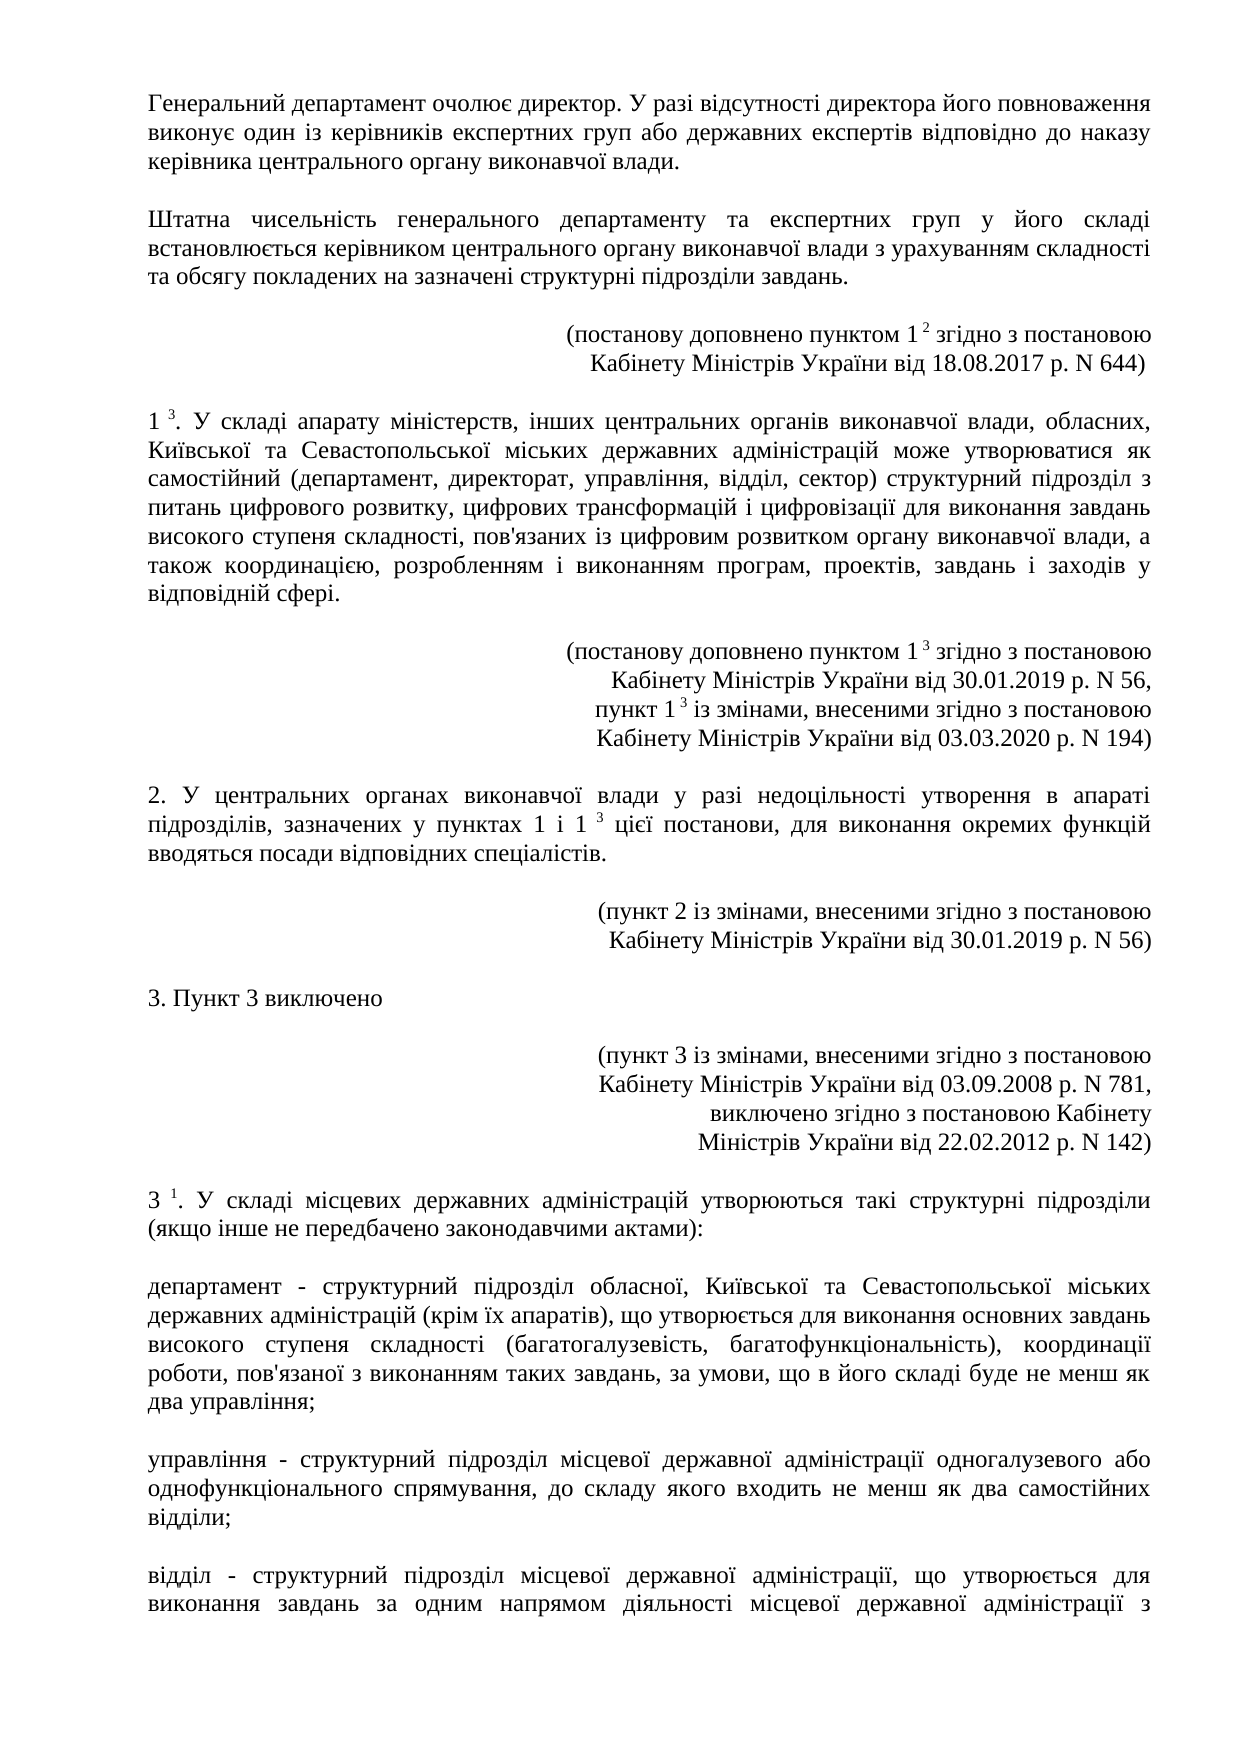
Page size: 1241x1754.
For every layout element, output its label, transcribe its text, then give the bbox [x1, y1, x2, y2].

text 2. У центральних органах виконавчої влади у разі недоцільності утворення в апараті підрозділів, зазначених у пунктах 1 і 1 3 цієї постанови, для виконання окремих функцій вводяться посади відповідних спеціалістів. [148, 781, 1152, 867]
text управління - структурний підрозділ місцевої державної адміністрації одногалузевого або однофункціонального спрямування, до складу якого входить не менш як два самостійних відділи; [148, 1444, 1152, 1531]
text 3 1. У складі місцевих державних адміністрацій утворюються такі структурні підрозділи (якщо інше не передбачено законодавчими актами): [148, 1185, 1152, 1242]
text департамент - структурний підрозділ обласної, Київської та Севастопольської міських державних адміністрацій (крім їх апаратів), що утворюється для виконання основних завдань високого ступеня складності (багатогалузевість, багатофункціональність), координації роботи, пов'язаної з виконанням таких завдань, за умови, що в його складі буде не менш як два управління; [148, 1271, 1152, 1415]
text (постанову доповнено пунктом 1 3 згідно з постановою Кабінету Міністрів України від 30.01.2019 р. N 56, пункт 1 3 із змінами, внесеними згідно з постановою Кабінету Міністрів України від 03.03.2020 р. N 194) [148, 636, 1152, 751]
text 1 3. У складі апарату міністерств, інших центральних органів виконавчої влади, обласних, Київської та Севастопольської міських державних адміністрацій може утворюватися як самостійний (департамент, директорат, управління, відділ, сектор) структурний підрозділ з питань цифрового розвитку, цифрових трансформацій і цифровізації для виконання завдань високого ступеня складності, пов'язаних із цифровим розвитком органу виконавчої влади, а також координацією, розробленням і виконанням програм, проектів, завдань і заходів у відповідній сфері. [148, 406, 1152, 607]
text Генеральний департамент очолює директор. У разі відсутності директора його повноваження виконує один із керівників експертних груп або державних експертів відповідно до наказу керівника центрального органу виконавчої влади. [148, 88, 1152, 175]
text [148, 1560, 1152, 1617]
text (постанову доповнено пунктом 1 2 згідно з постановою Кабінету Міністрів України від 18.08.2017 р. N 644) [148, 319, 1152, 377]
text (пункт 3 із змінами, внесеними згідно з постановою Кабінету Міністрів України від 03.09.2008 р. N 781, виключено згідно з постановою Кабінету Міністрів України від 22.02.2012 р. N 142) [148, 1041, 1152, 1156]
text (пункт 2 із змінами, внесеними згідно з постановою Кабінету Міністрів України від 30.01.2019 р. N 56) [148, 896, 1152, 953]
text Штатна чисельність генерального департаменту та експертних груп у його складі встановлюється керівником центрального органу виконавчої влади з урахуванням складності та обсягу покладених на зазначені структурні підрозділи завдань. [148, 204, 1152, 290]
text 3. Пункт 3 виключено [148, 983, 1152, 1011]
